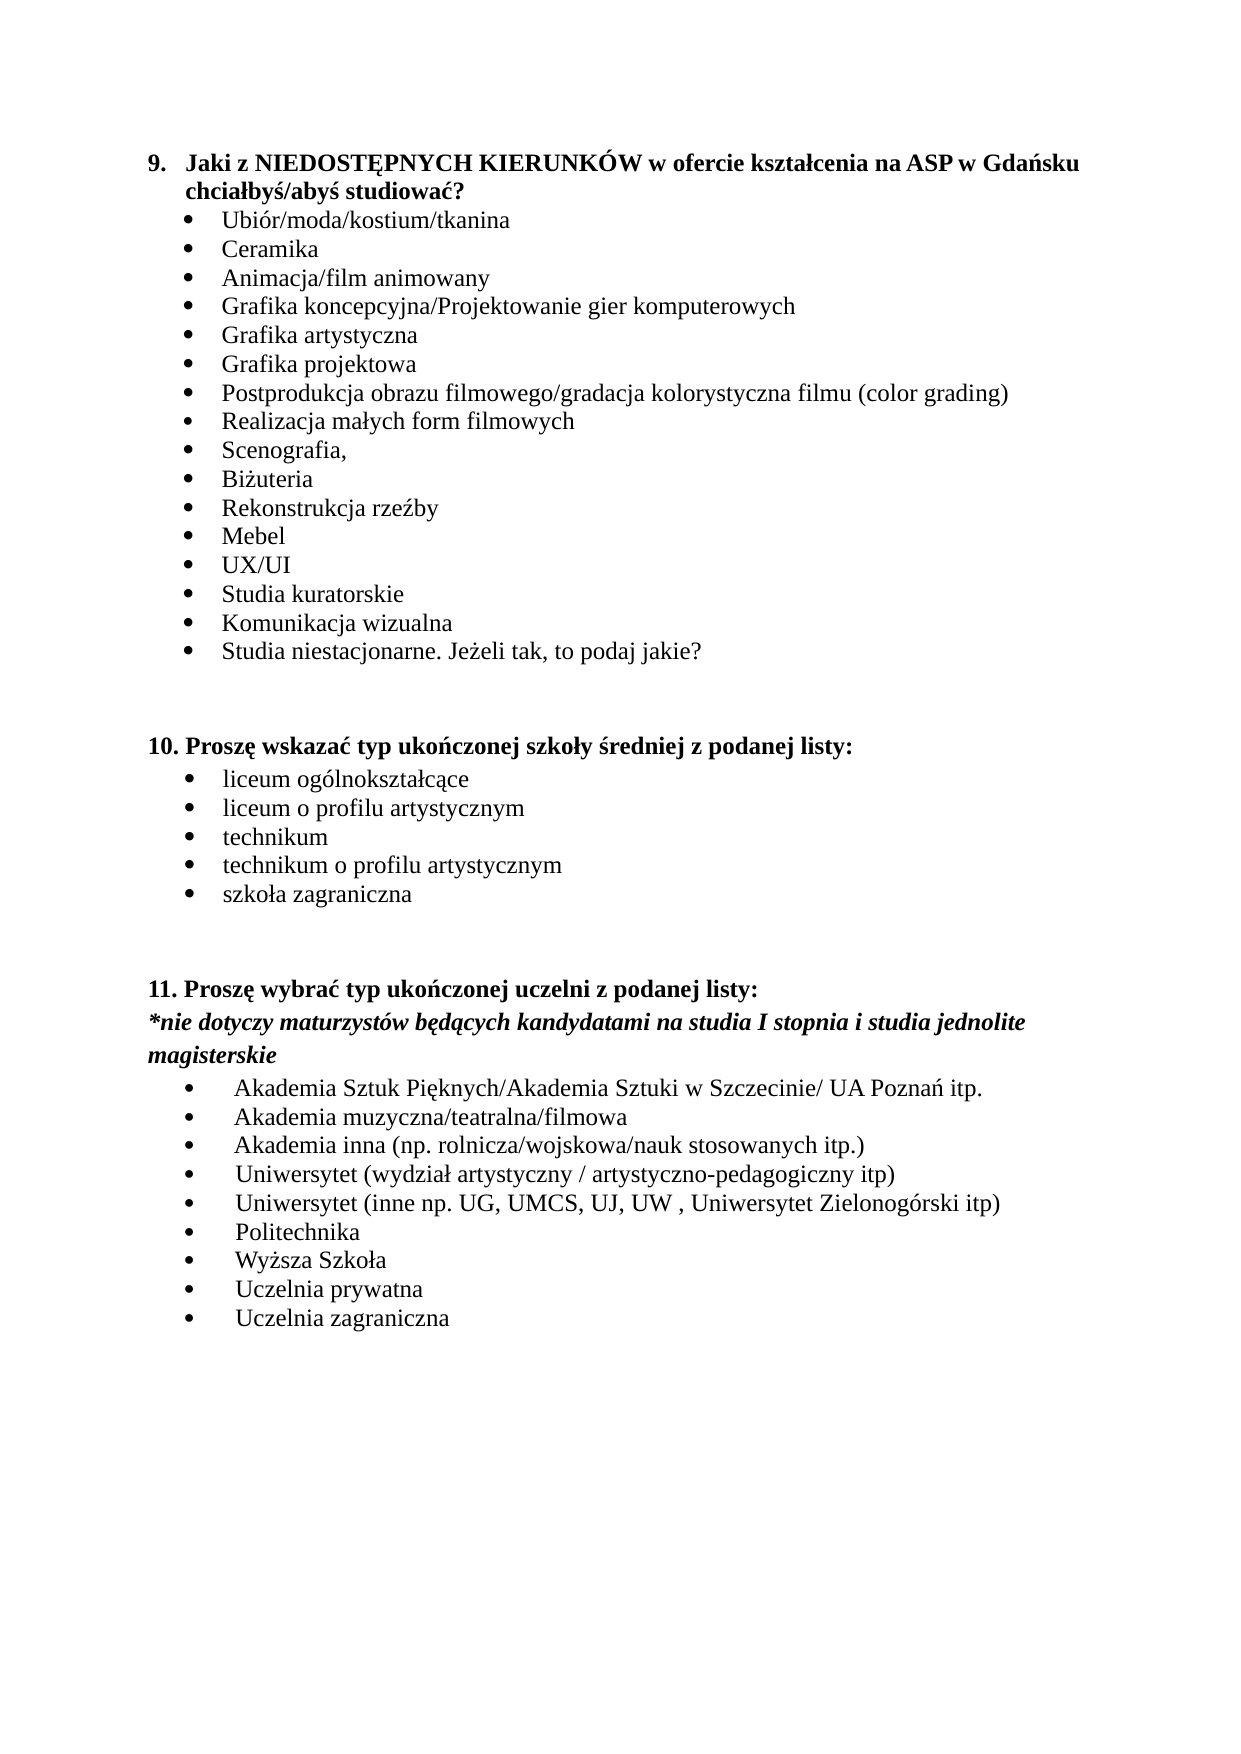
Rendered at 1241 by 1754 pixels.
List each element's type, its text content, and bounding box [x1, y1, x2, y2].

list Uczelnia zagraniczna [185, 1303, 1093, 1332]
list Akademia muzyczna/teatralna/filmowa [185, 1102, 1093, 1131]
list Ubiór/moda/kostium/tkanina [184, 205, 1093, 234]
list technikum o profilu artystycznym [185, 850, 1093, 879]
list Ceramika [184, 234, 1093, 263]
list Komunikacja wizualna [184, 608, 1093, 636]
list Akademia inna (np. rolnicza/wojskowa/nauk stosowanych itp.) [185, 1131, 1093, 1159]
list Grafika projektowa [184, 349, 1093, 378]
list Akademia Sztuk Pięknych/Akademia Sztuki w Szczecinie/ UA Poznań itp. [185, 1073, 1093, 1102]
list Uniwersytet (inne np. UG, UMCS, UJ, UW , Uniwersytet Zielonogórski itp) [185, 1188, 1093, 1217]
list Grafika artystyczna [184, 320, 1093, 349]
list Postprodukcja obrazu filmowego/gradacja kolorystyczna filmu (color grading) [184, 378, 1093, 406]
list Politechnika [185, 1217, 1093, 1246]
list Proszę wskazać typ ukończonej szkoły średniej z podanej listy: [148, 731, 1093, 760]
list Studia kuratorskie [184, 579, 1093, 608]
list Jaki z NIEDOSTĘPNYCH KIERUNKÓW w ofercie kształcenia na ASP w Gdańsku chciałbyś/abyś studiować? [148, 148, 1093, 205]
list technikum [185, 822, 1093, 850]
text 11. Proszę wybrać typ ukończonej uczelni z podanej listy: [148, 974, 1093, 1003]
list Animacja/film animowany [184, 263, 1093, 291]
list Realizacja małych form filmowych [184, 406, 1093, 435]
list Studia niestacjonarne. Jeżeli tak, to podaj jakie? [184, 636, 1093, 665]
list Mebel [184, 521, 1093, 550]
list Rekonstrukcja rzeźby [184, 493, 1093, 521]
text *nie dotyczy maturzystów będących kandydatami na studia I stopnia i studia jednolite magisterskie [148, 1007, 1093, 1069]
list Wyższa Szkoła [185, 1246, 1093, 1274]
list szkoła zagraniczna [185, 879, 1093, 908]
list Biżuteria [184, 464, 1093, 493]
list UX/UI [184, 550, 1093, 579]
list Uniwersytet (wydział artystyczny / artystyczno-pedagogiczny itp) [185, 1159, 1093, 1188]
list Scenografia, [184, 435, 1093, 464]
list Uczelnia prywatna [185, 1274, 1093, 1303]
list liceum o profilu artystycznym [185, 793, 1093, 822]
list Grafika koncepcyjna/Projektowanie gier komputerowych [184, 291, 1093, 320]
list liceum ogólnokształcące [185, 764, 1093, 793]
